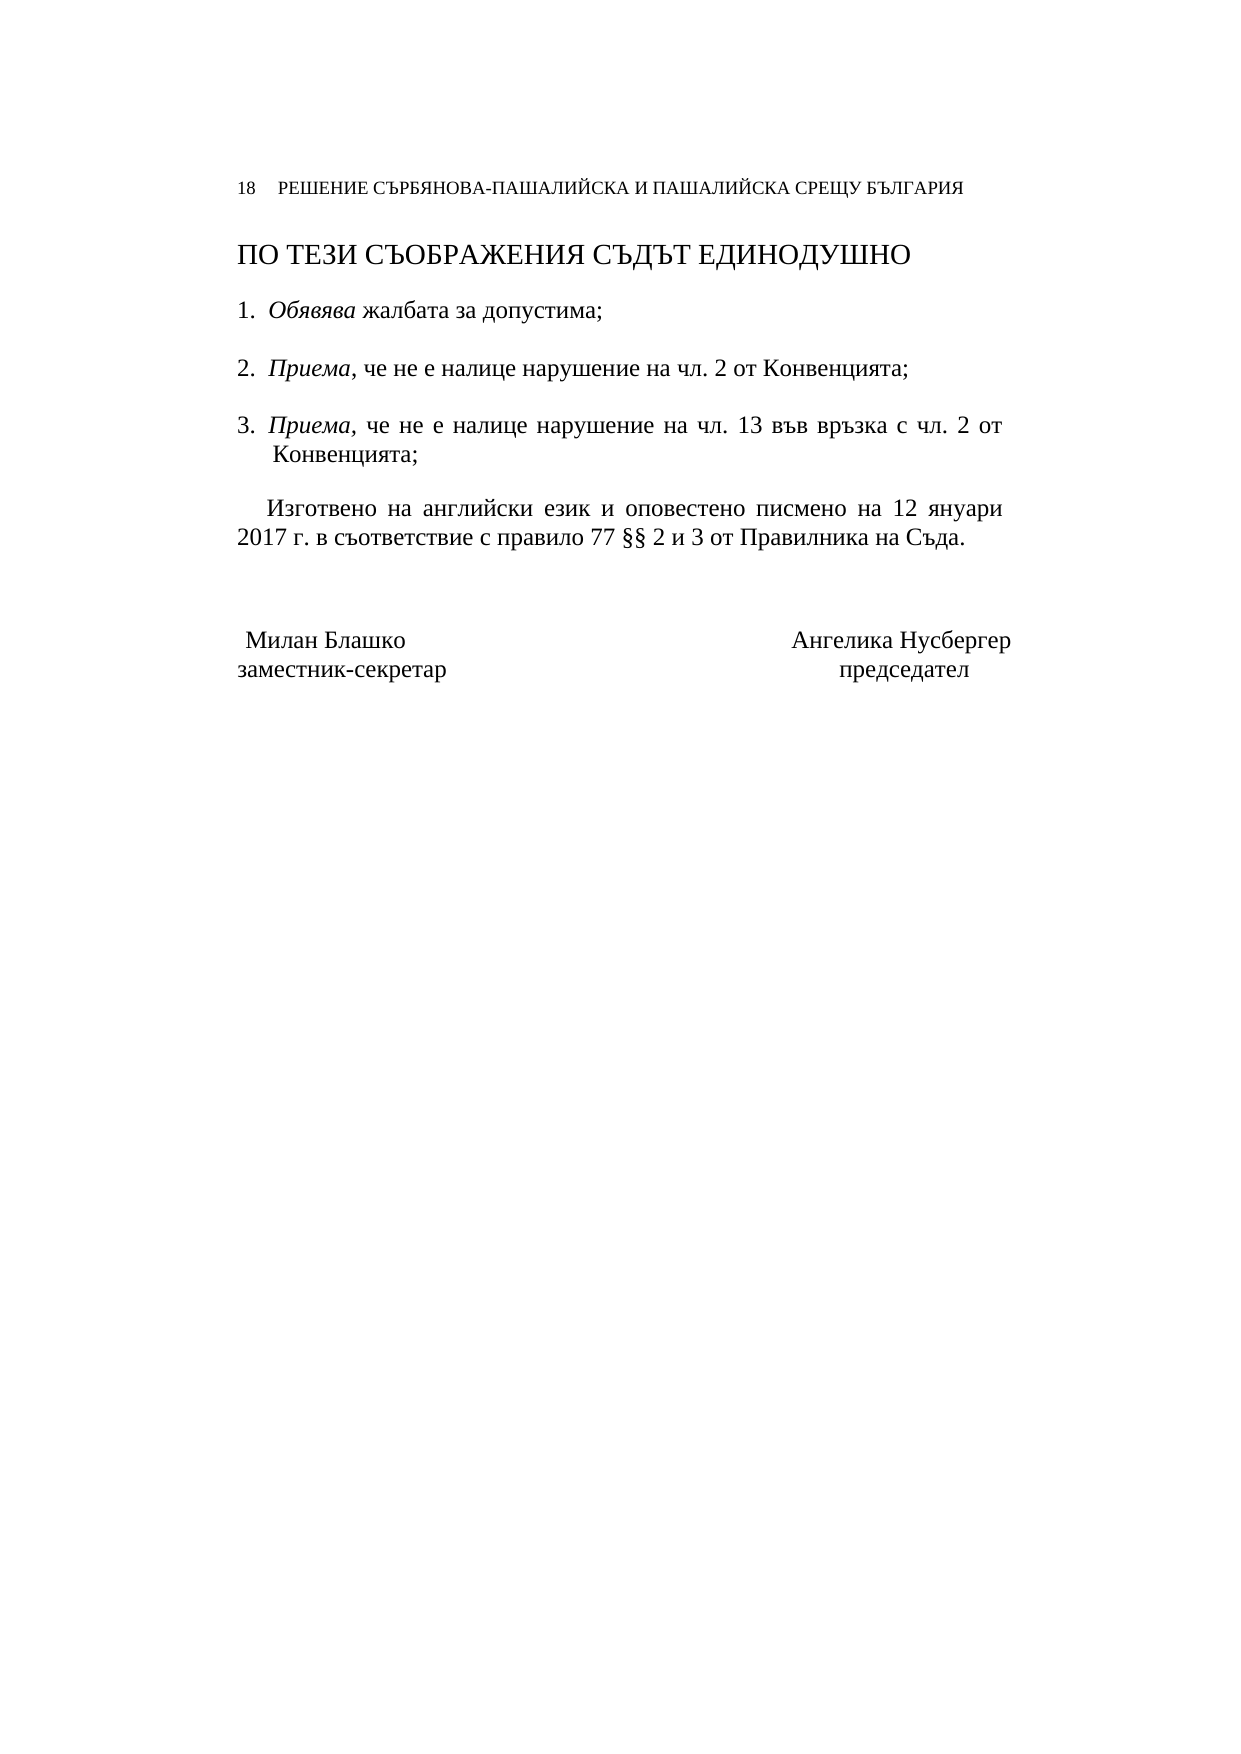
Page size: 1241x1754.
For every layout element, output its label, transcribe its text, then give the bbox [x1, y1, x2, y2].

title ПО ТЕЗИ СЪОБРАЖЕНИЯ СЪДЪТ ЕДИНОДУШНО [237, 237, 1003, 270]
list 2. Приема, че не е налице нарушение на чл. 2 от Конвенцията; [237, 353, 1003, 382]
list 3. Приема, че не е налице нарушение на чл. 13 във връзка с чл. 2 от Конвенцията; [237, 410, 1003, 468]
list 1. Обявява жалбата за допустима; [237, 295, 1003, 324]
text Изготвено на английски език и оповестено писмено на 12 януари 2017 г. в съответствие с правило 77 §§ 2 и 3 от Правилника на Съда. [237, 493, 1003, 550]
text Милан Блашко Ангелика Нусбергер заместник-секретар председател [237, 625, 1003, 683]
